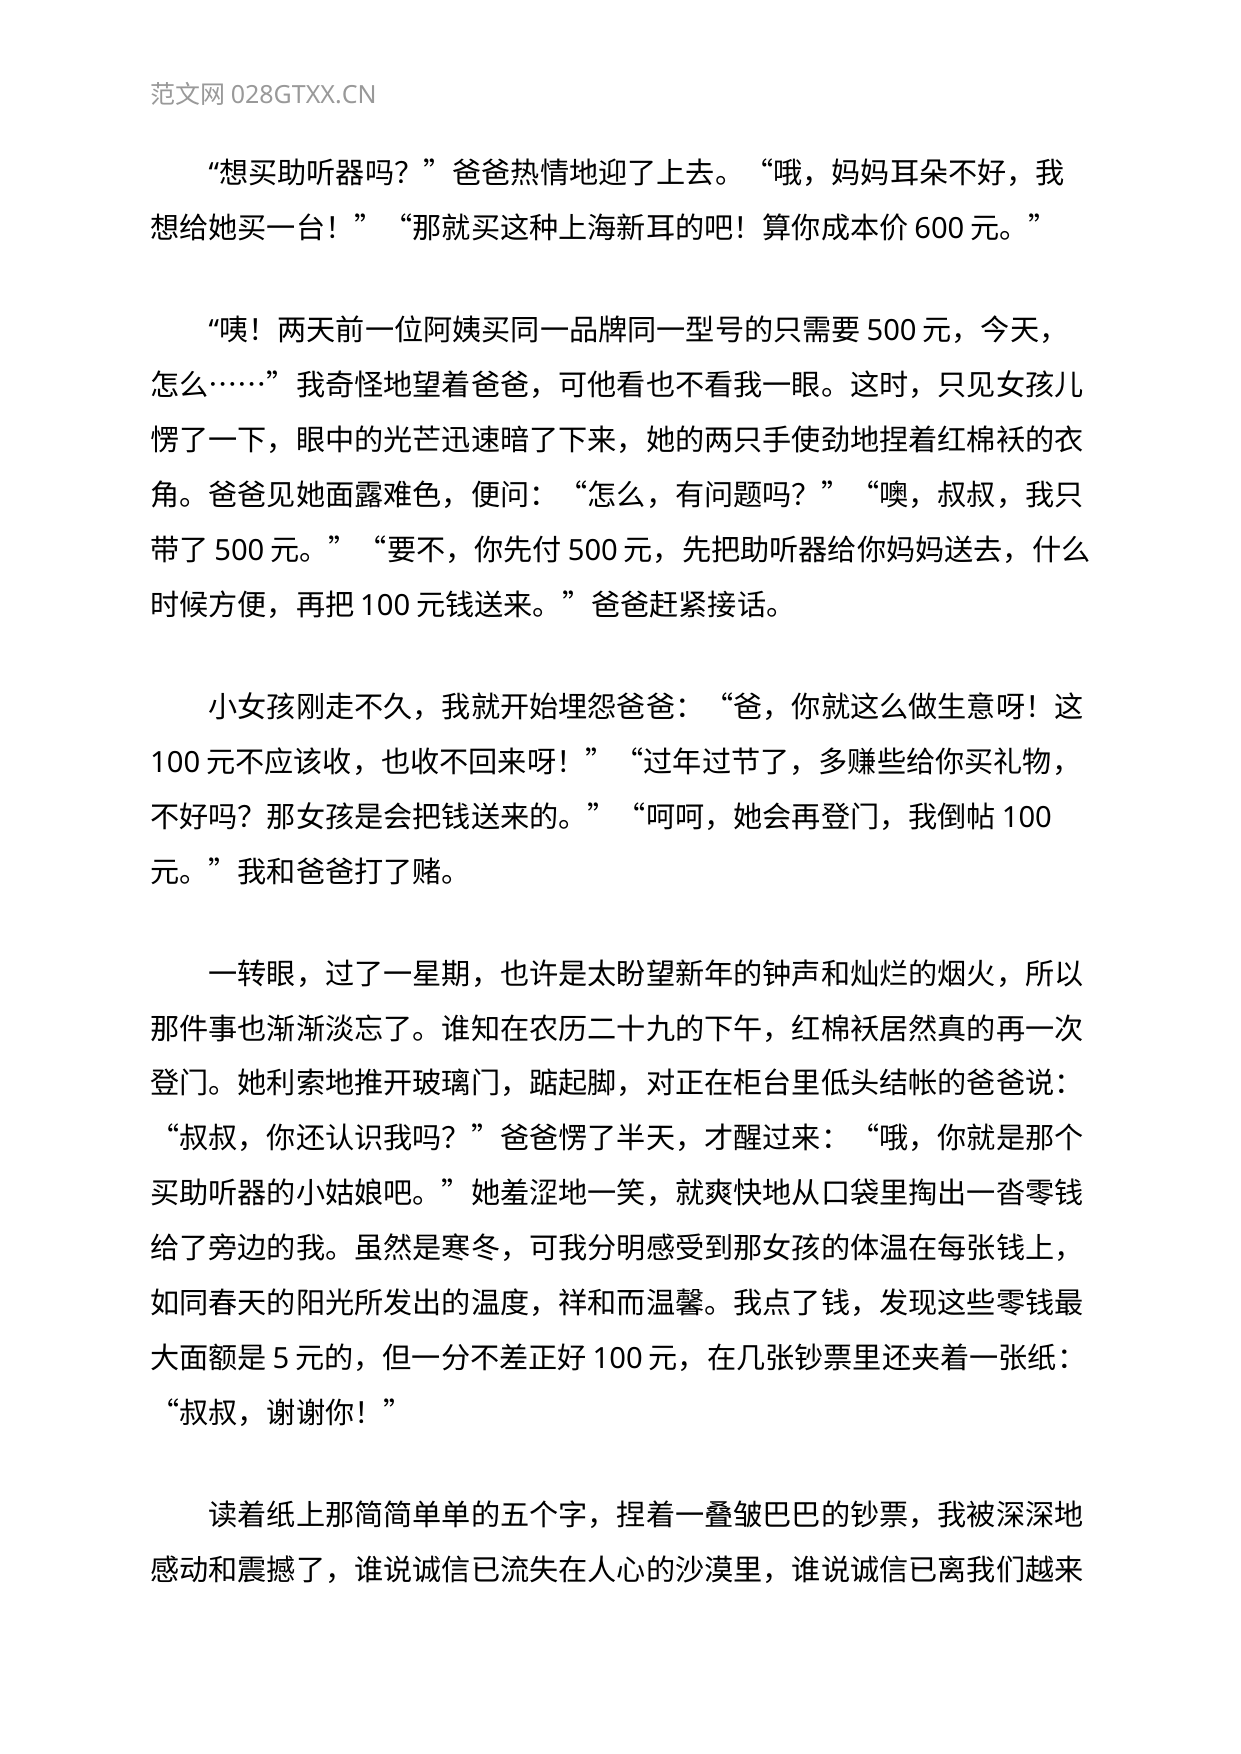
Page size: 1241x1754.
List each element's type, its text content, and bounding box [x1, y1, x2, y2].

text 小女孩刚走不久，我就开始埋怨爸爸：“爸，你就这么做生意呀！这100元不应该收，也收不回来呀！”“过年过节了，多赚些给你买礼物，不好吗？那女孩是会把钱送来的。”“呵呵，她会再登门，我倒帖100元。”我和爸爸打了赌。 [150, 684, 1090, 891]
text “想买助听器吗？”爸爸热情地迎了上去。“哦，妈妈耳朵不好，我想给她买一台！”“那就买这种上海新耳的吧！算你成本价600元。” [150, 150, 1090, 247]
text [150, 1491, 1090, 1588]
text “咦！两天前一位阿姨买同一品牌同一型号的只需要500元，今天，怎么……”我奇怪地望着爸爸，可他看也不看我一眼。这时，只见女孩儿愣了一下，眼中的光芒迅速暗了下来，她的两只手使劲地捏着红棉袄的衣角。爸爸见她面露难色，便问：“怎么，有问题吗？”“噢，叔叔，我只带了500元。”“要不，你先付500元，先把助听器给你妈妈送去，什么时候方便，再把100元钱送来。”爸爸赶紧接话。 [150, 307, 1090, 624]
text 一转眼，过了一星期，也许是太盼望新年的钟声和灿烂的烟火，所以那件事也渐渐淡忘了。谁知在农历二十九的下午，红棉袄居然真的再一次登门。她利索地推开玻璃门，踮起脚，对正在柜台里低头结帐的爸爸说：“叔叔，你还认识我吗？”爸爸愣了半天，才醒过来：“哦，你就是那个买助听器的小姑娘吧。”她羞涩地一笑，就爽快地从口袋里掏出一沓零钱给了旁边的我。虽然是寒冬，可我分明感受到那女孩的体温在每张钱上，如同春天的阳光所发出的温度，祥和而温馨。我点了钱，发现这些零钱最大面额是5元的，但一分不差正好100元，在几张钞票里还夹着一张纸：“叔叔，谢谢你！” [150, 950, 1090, 1432]
